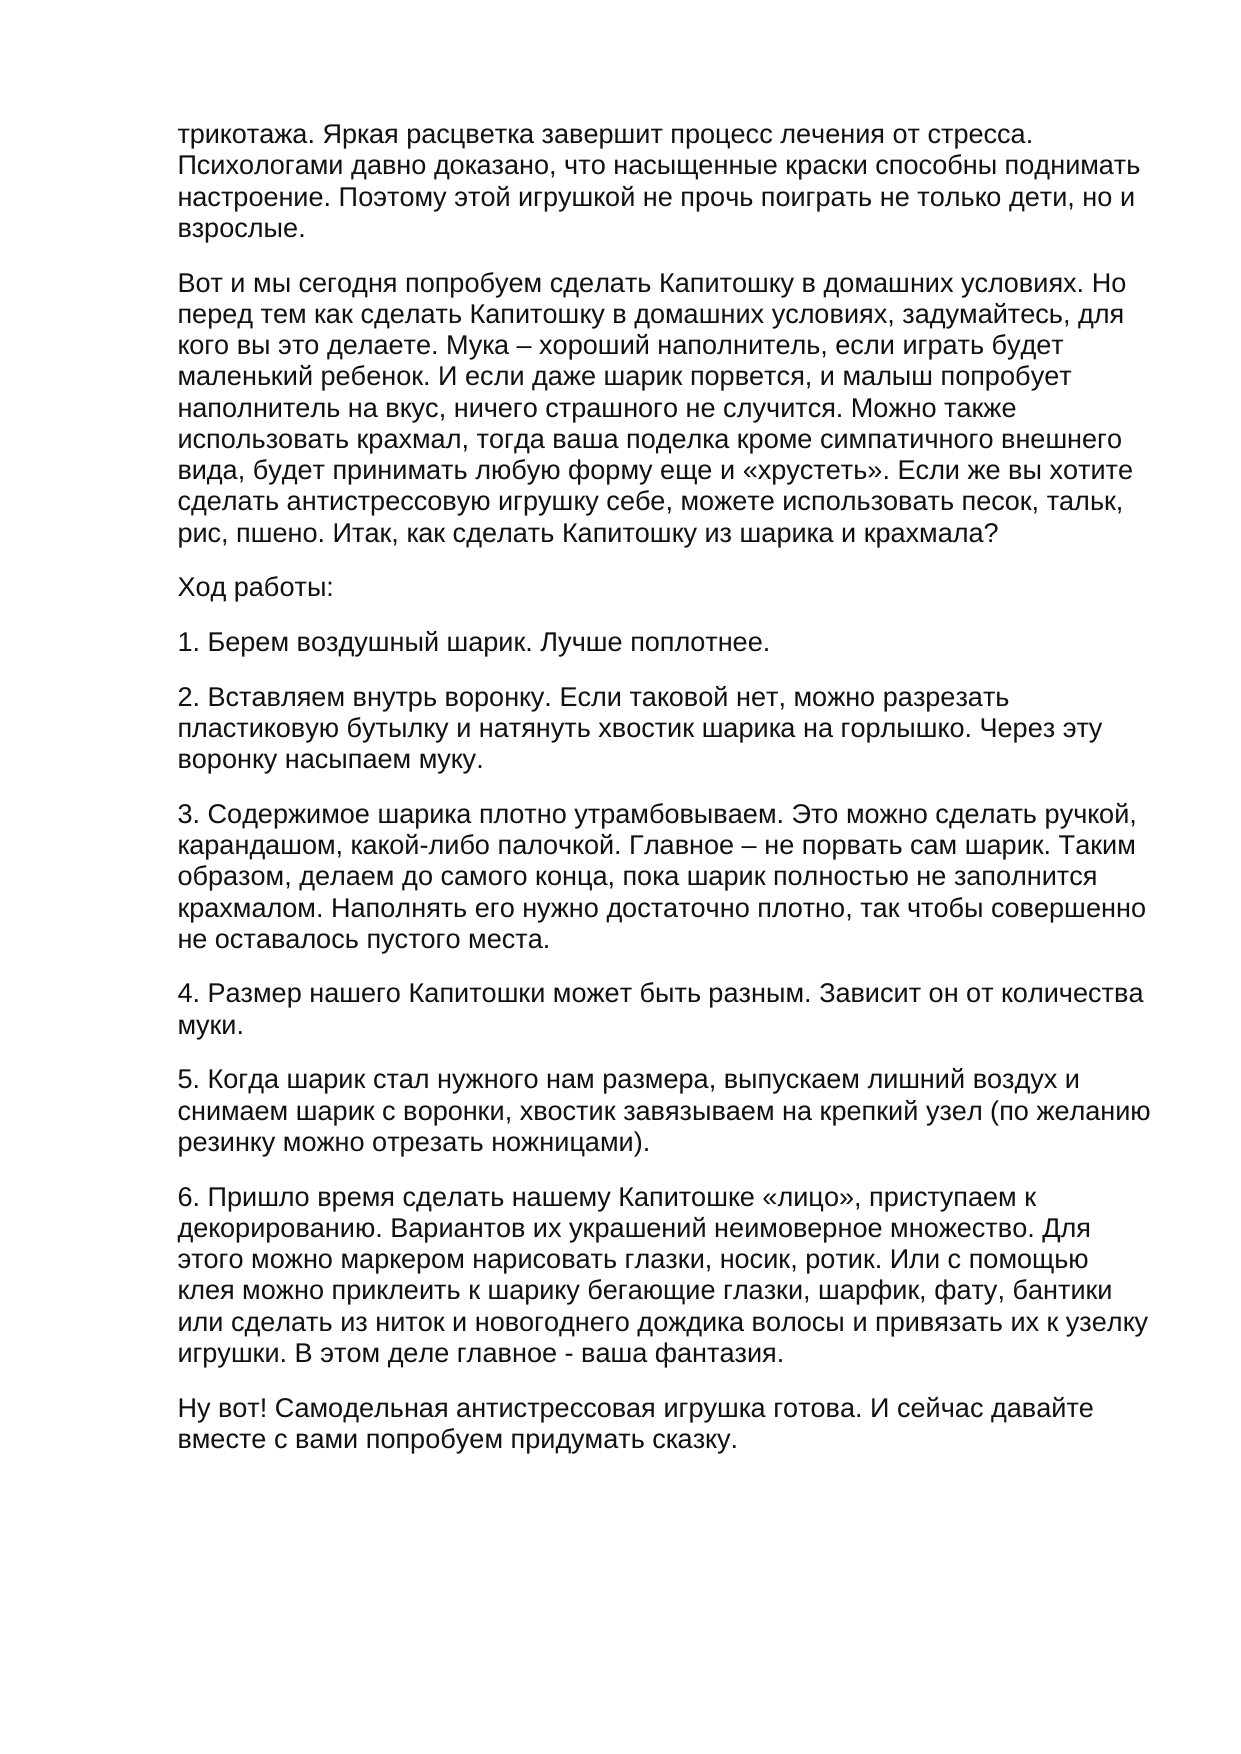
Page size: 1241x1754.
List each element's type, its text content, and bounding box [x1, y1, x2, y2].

text Ну вот! Самодельная антистрессовая игрушка готова. И сейчас давайте вместе с вами попробуем придумать сказку. [177, 1392, 1152, 1454]
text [177, 118, 1152, 243]
text 3. Содержимое шарика плотно утрамбовываем. Это можно сделать ручкой, карандашом, какой-либо палочкой. Главное – не порвать сам шарик. Таким образом, делаем до самого конца, пока шарик полностью не заполнится крахмалом. Наполнять его нужно достаточно плотно, так чтобы совершенно не оставалось пустого места. [177, 798, 1152, 954]
text 1. Берем воздушный шарик. Лучше поплотнее. [177, 626, 1152, 657]
text 2. Вставляем внутрь воронку. Если таковой нет, можно разрезать пластиковую бутылку и натянуть хвостик шарика на горлышко. Через эту воронку насыпаем муку. [177, 681, 1152, 774]
text Ход работы: [177, 571, 1152, 602]
text 4. Размер нашего Капитошки может быть разным. Зависит он от количества муки. [177, 977, 1152, 1040]
text 5. Когда шарик стал нужного нам размера, выпускаем лишний воздух и снимаем шарик с воронки, хвостик завязываем на крепкий узел (по желанию резинку можно отрезать ножницами). [177, 1063, 1152, 1157]
text Вот и мы сегодня попробуем сделать Капитошку в домашних условиях. Но перед тем как сделать Капитошку в домашних условиях, задумайтесь, для кого вы это делаете. Мука – хороший наполнитель, если играть будет маленький ребенок. И если даже шарик порвется, и малыш попробует наполнитель на вкус, ничего страшного не случится. Можно также использовать крахмал, тогда ваша поделка кроме симпатичного внешнего вида, будет принимать любую форму еще и «хрустеть». Если же вы хотите сделать антистрессовую игрушку себе, можете использовать песок, тальк, рис, пшено. Итак, как сделать Капитошку из шарика и крахмала? [177, 267, 1152, 548]
text 6. Пришло время сделать нашему Капитошке «лицо», приступаем к декорированию. Вариантов их украшений неимоверное множество. Для этого можно маркером нарисовать глазки, носик, ротик. Или с помощью клея можно приклеить к шарику бегающие глазки, шарфик, фату, бантики или сделать из ниток и новогоднего дождика волосы и привязать их к узелку игрушки. В этом деле главное - ваша фантазия. [177, 1181, 1152, 1368]
